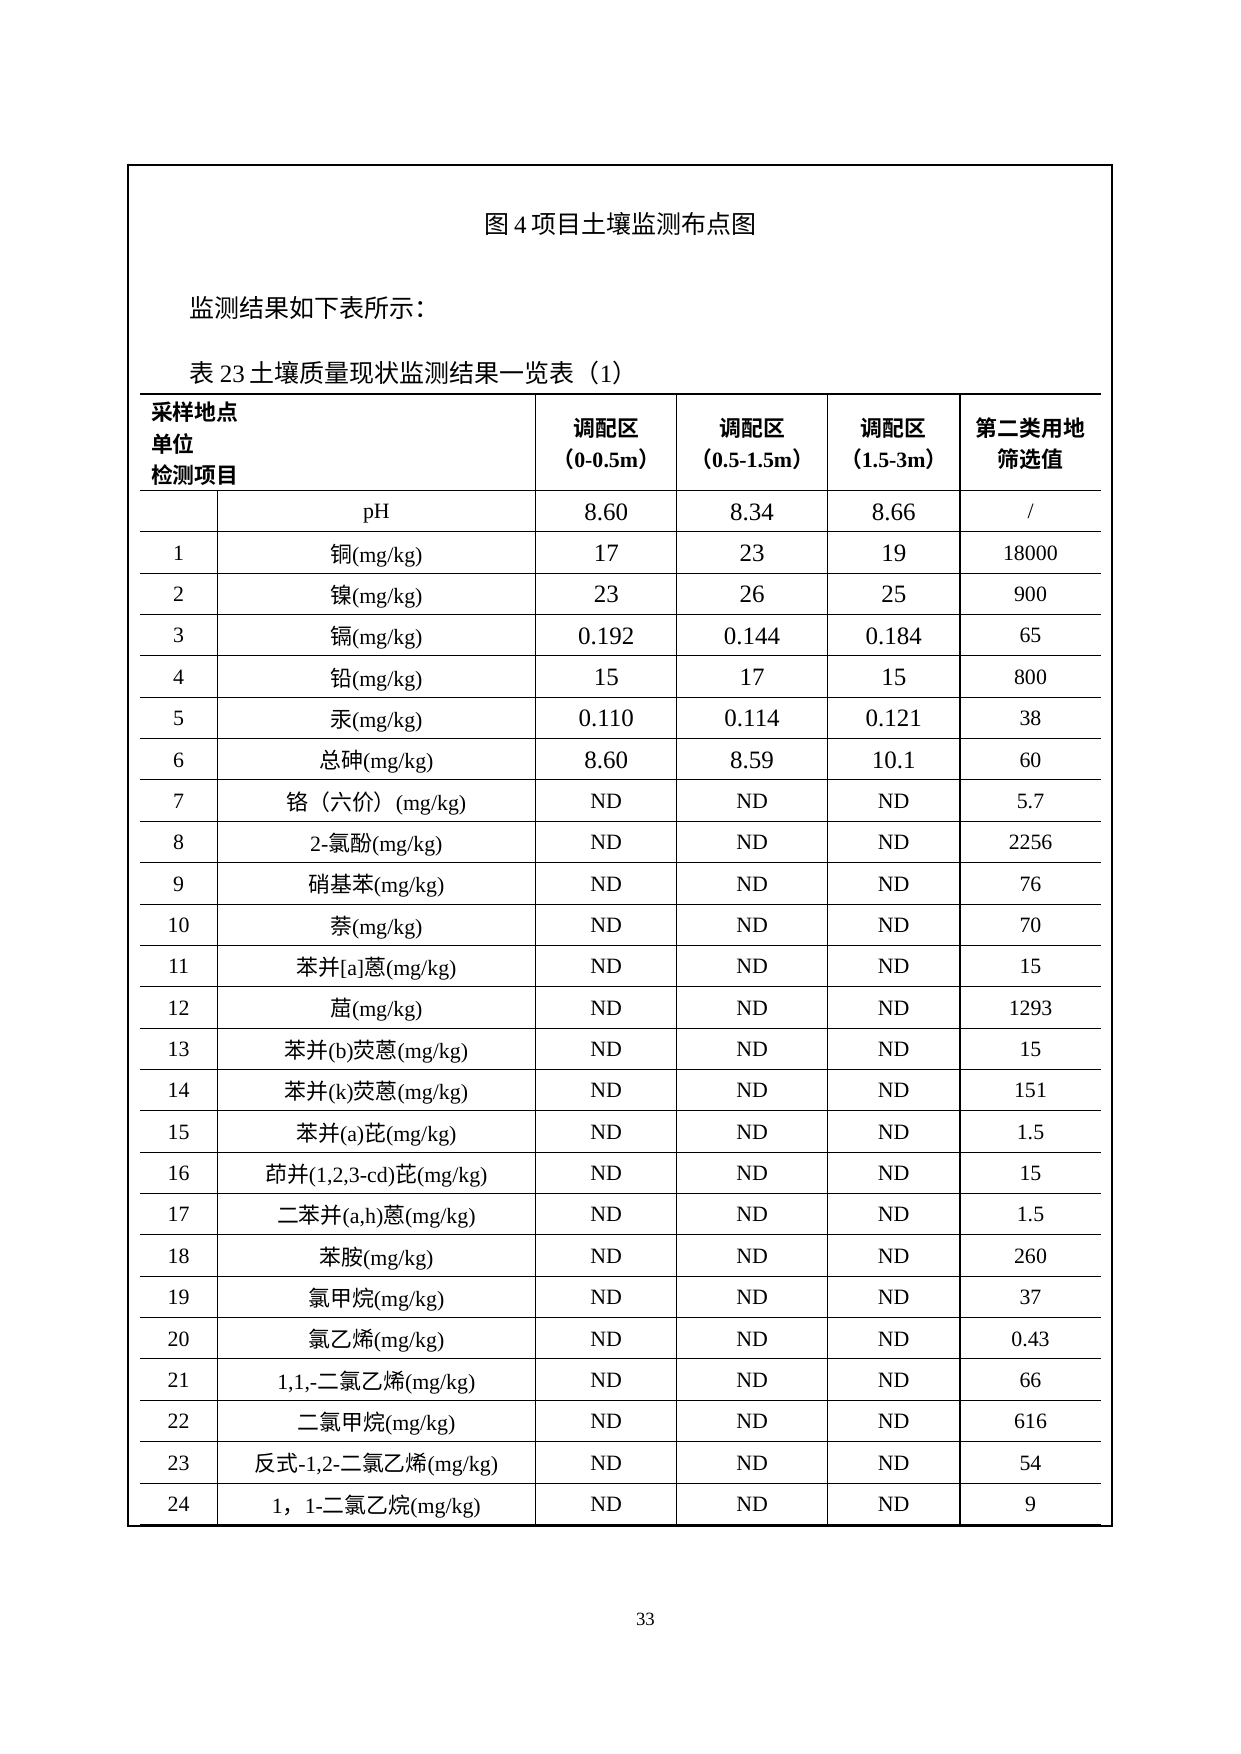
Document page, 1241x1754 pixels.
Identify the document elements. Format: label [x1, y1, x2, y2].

table_header [129, 166, 1111, 1525]
